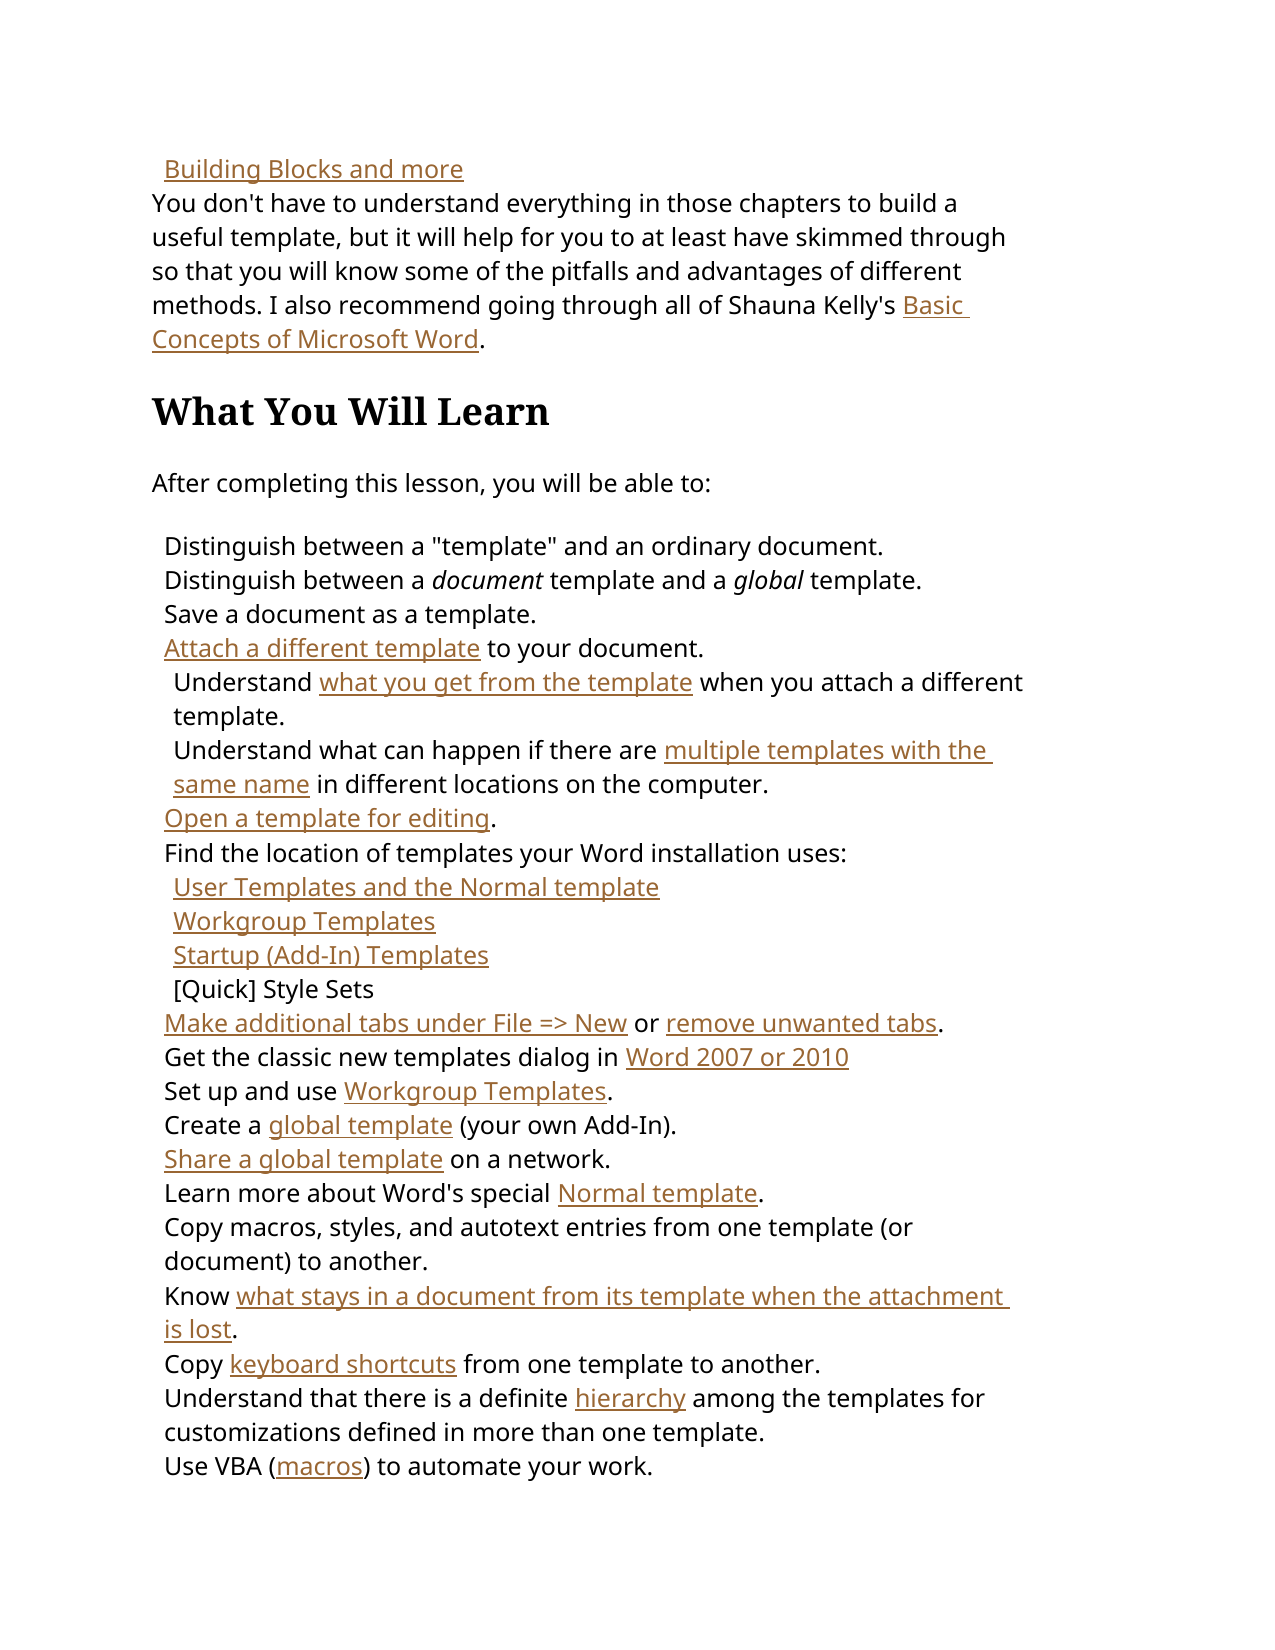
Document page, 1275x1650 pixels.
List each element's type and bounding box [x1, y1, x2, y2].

table_header [150, 150, 1027, 1484]
